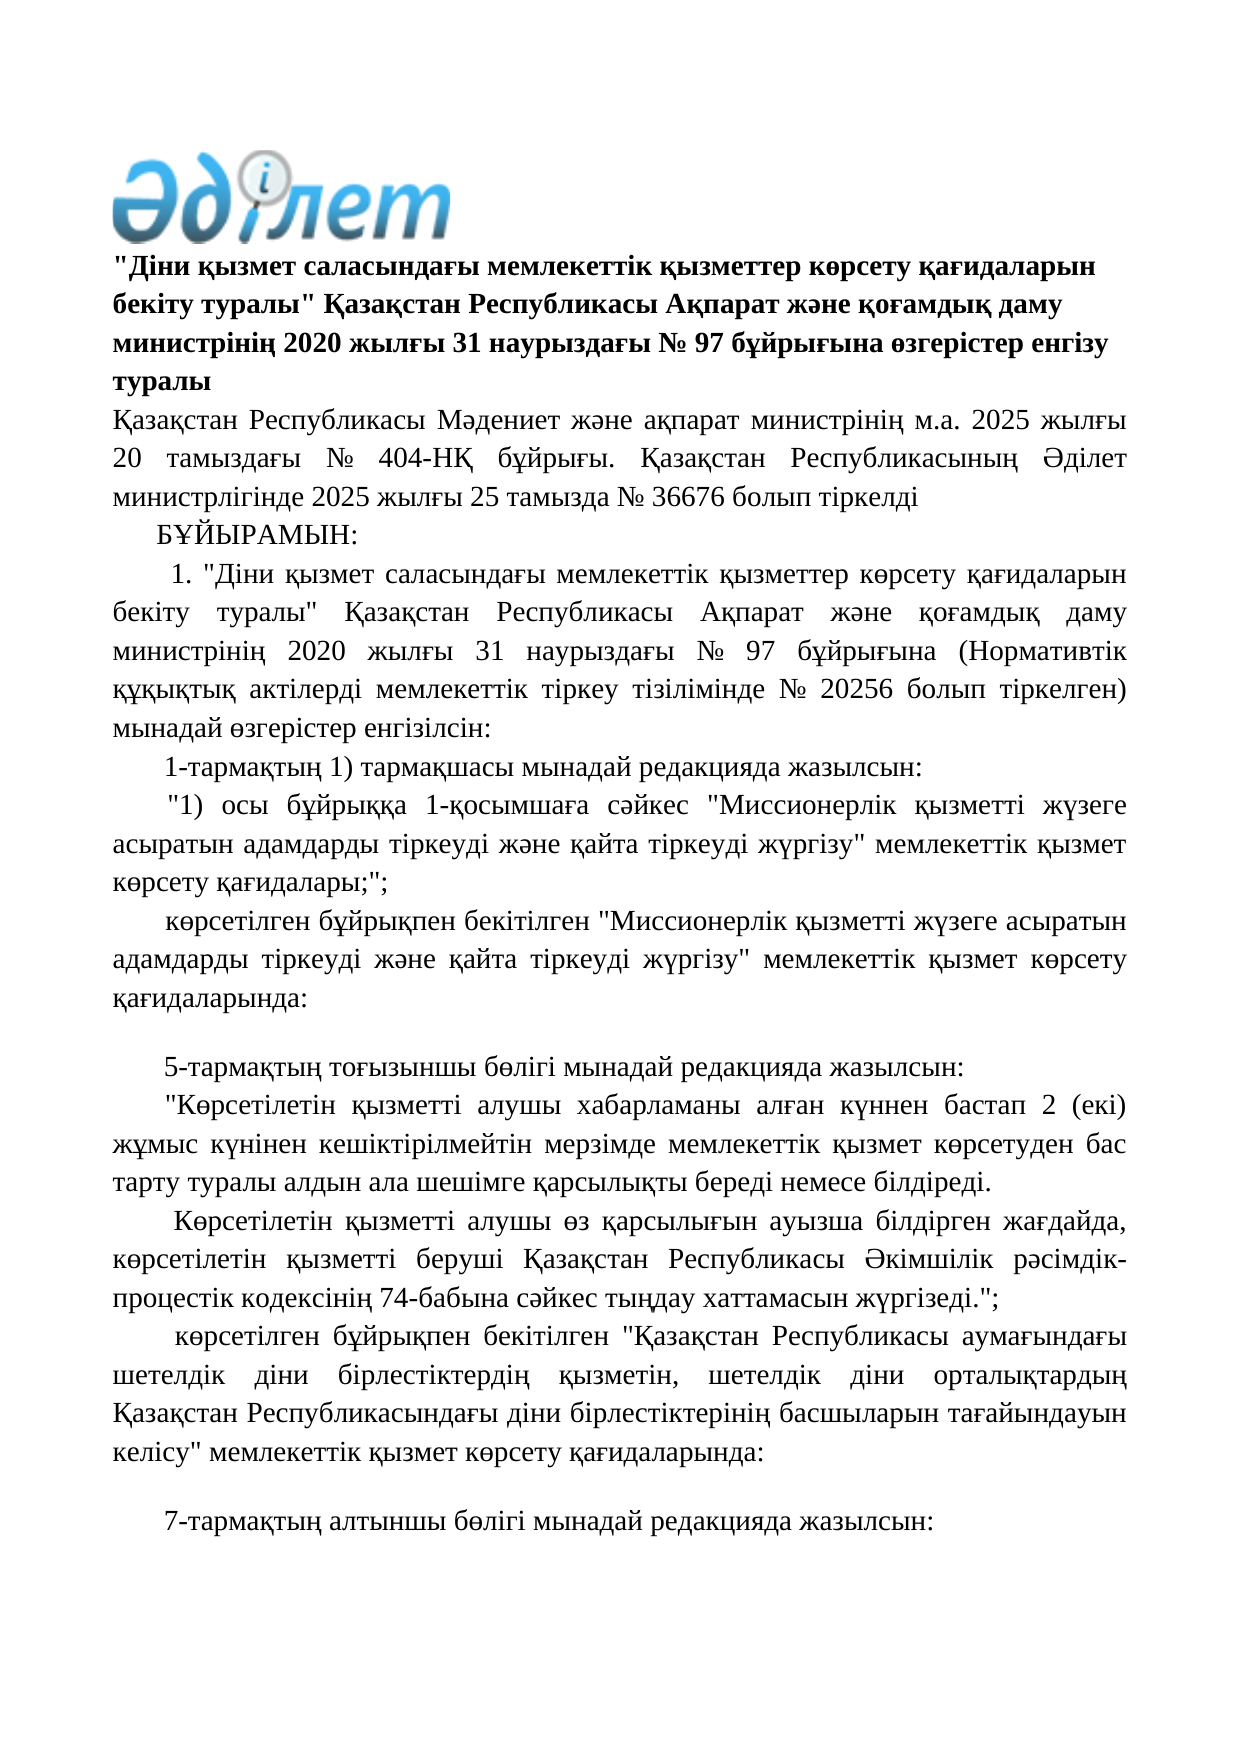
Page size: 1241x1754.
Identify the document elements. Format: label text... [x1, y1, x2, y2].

text "Көрсетілетін қызметті алушы хабарламаны алған күннен бастап 2 (екі) жұмыс күнінен кешіктірілмейтін мерзімде мемлекеттік қызмет көрсетуден бас тарту туралы алдын ала шешімге қарсылықты береді немесе білдіреді. [112, 1087, 1128, 1198]
text көрсетілген бұйрықпен бекітілген "Қазақстан Республикасы аумағындағы шетелдiк дiни бiрлестiктердiң қызметiн, шетелдiк дiни орталықтардың Қазақстан Республикасындағы дiни бiрлестiктерінің басшыларын тағайындауын келiсу" мемлекеттік қызмет көрсету қағидаларында: [112, 1318, 1128, 1468]
text 1. "Діни қызмет саласындағы мемлекеттік қызметтер көрсету қағидаларын бекіту туралы" Қазақстан Республикасы Ақпарат және қоғамдық даму министрінің 2020 жылғы 31 наурыздағы № 97 бұйрығына (Нормативтік құқықтық актілерді мемлекеттік тіркеу тізілімінде № 20256 болып тіркелген) мынадай өзгерістер енгізілсін: [112, 556, 1128, 744]
text 1-тармақтың 1) тармақшасы мынадай редакцияда жазылсын: [112, 749, 1128, 782]
text "Діни қызмет саласындағы мемлекеттік қызметтер көрсету қағидаларын бекіту туралы" Қазақстан Республикасы Ақпарат және қоғамдық даму министрінің 2020 жылғы 31 наурыздағы № 97 бұйрығына өзгерістер енгізу туралы [112, 248, 1128, 397]
text "1) осы бұйрыққа 1-қосымшаға сәйкес "Миссионерлік қызметті жүзеге асыратын адамдарды тіркеуді және қайта тіркеуді жүргізу" мемлекеттік қызмет көрсету қағидалары;"; [112, 787, 1128, 898]
text 7-тармақтың алтыншы бөлігі мынадай редакцияда жазылсын: [112, 1503, 1128, 1536]
text БҰЙЫРАМЫН: [112, 517, 1128, 551]
text 5-тармақтың тоғызыншы бөлігі мынадай редакцияда жазылсын: [112, 1049, 1128, 1082]
text көрсетілген бұйрықпен бекітілген "Миссионерлік қызметті жүзеге асыратын адамдарды тіркеуді және қайта тіркеуді жүргізу" мемлекеттік қызмет көрсету қағидаларында: [112, 903, 1128, 1013]
picture [112, 150, 451, 244]
text Қазақстан Республикасы Мәдениет және ақпарат министрінің м.а. 2025 жылғы 20 тамыздағы № 404-НҚ бұйрығы. Қазақстан Республикасының Әділет министрлігінде 2025 жылғы 25 тамызда № 36676 болып тіркелді [112, 402, 1128, 512]
